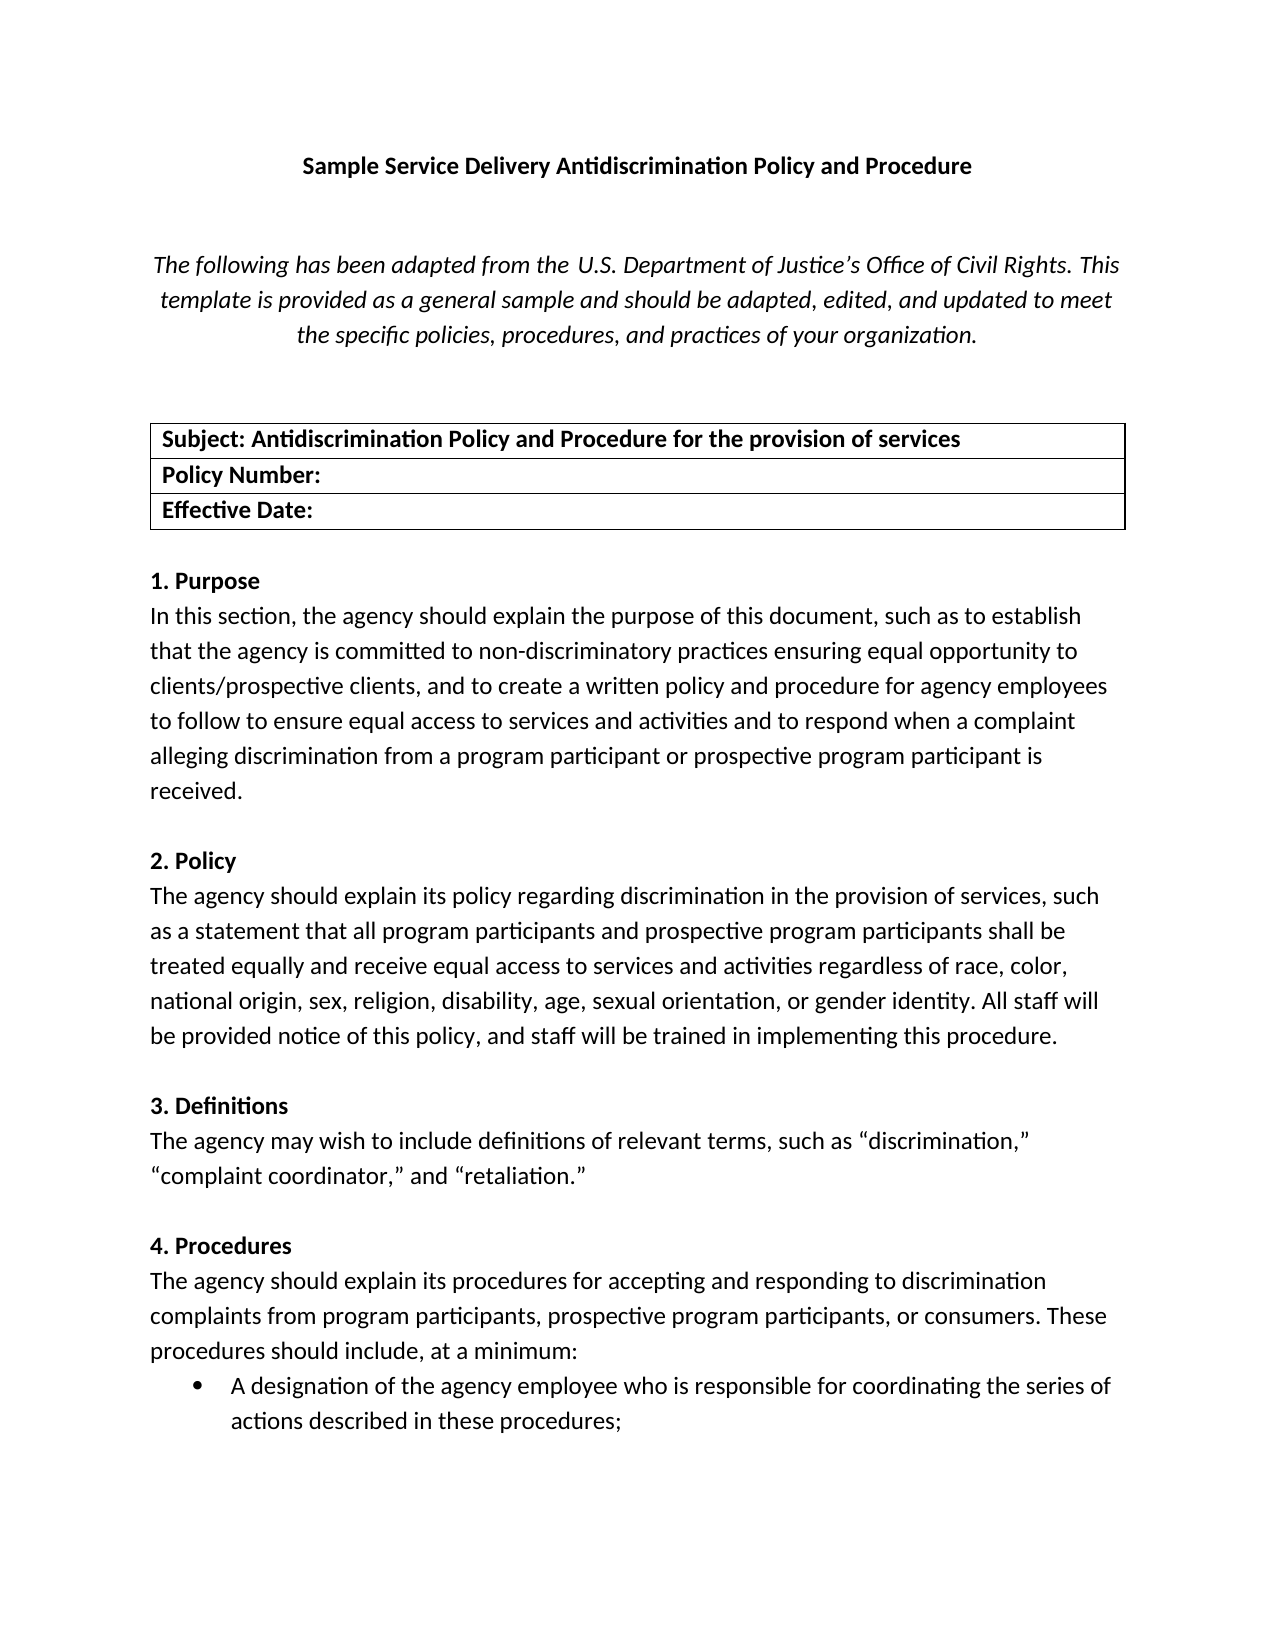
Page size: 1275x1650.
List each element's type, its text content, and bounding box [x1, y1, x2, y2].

text The agency should explain its procedures for accepting and responding to discrimination complaints from program participants, prospective program participants, or consumers. These procedures should include, at a minimum: [150, 1265, 1125, 1365]
text 2. Policy [150, 845, 1125, 875]
text The agency should explain its policy regarding discrimination in the provision of services, such as a statement that all program participants and prospective program participants shall be treated equally and receive equal access to services and activities regardless of race, color, national origin, sex, religion, disability, age, sexual orientation, or gender identity. All staff will be provided notice of this policy, and staff will be trained in implementing this procedure. [150, 880, 1125, 1050]
table_cell Effective Date: [151, 494, 1124, 529]
text Sample Service Delivery Antidiscrimination Policy and Procedure [150, 150, 1125, 181]
text “complaint coordinator,” and “retaliation.” [150, 1160, 1125, 1190]
text 1. Purpose [150, 565, 1125, 595]
text The following has been adapted from the U.S. Department of Justice’s Office of Civil Rights. This template is provided as a general sample and should be adapted, edited, and updated to meet the specific policies, procedures, and practices of your organization. [150, 249, 1125, 350]
table_cell Policy Number: [151, 459, 1124, 493]
text The agency may wish to include definitions of relevant terms, such as “discrimination,” [150, 1125, 1125, 1155]
list A designation of the agency employee who is responsible for coordinating the series of actions described in these procedures; [193, 1370, 1125, 1435]
text 3. Definitions [150, 1090, 1125, 1120]
text 4. Procedures [150, 1230, 1125, 1260]
table_header Subject: Antidiscrimination Policy and Procedure for the provision of services [151, 424, 1124, 458]
text In this section, the agency should explain the purpose of this document, such as to establish that the agency is committed to non-discriminatory practices ensuring equal opportunity to clients/prospective clients, and to create a written policy and procedure for agency employees to follow to ensure equal access to services and activities and to respond when a complaint alleging discrimination from a program participant or prospective program participant is received. [150, 600, 1125, 805]
